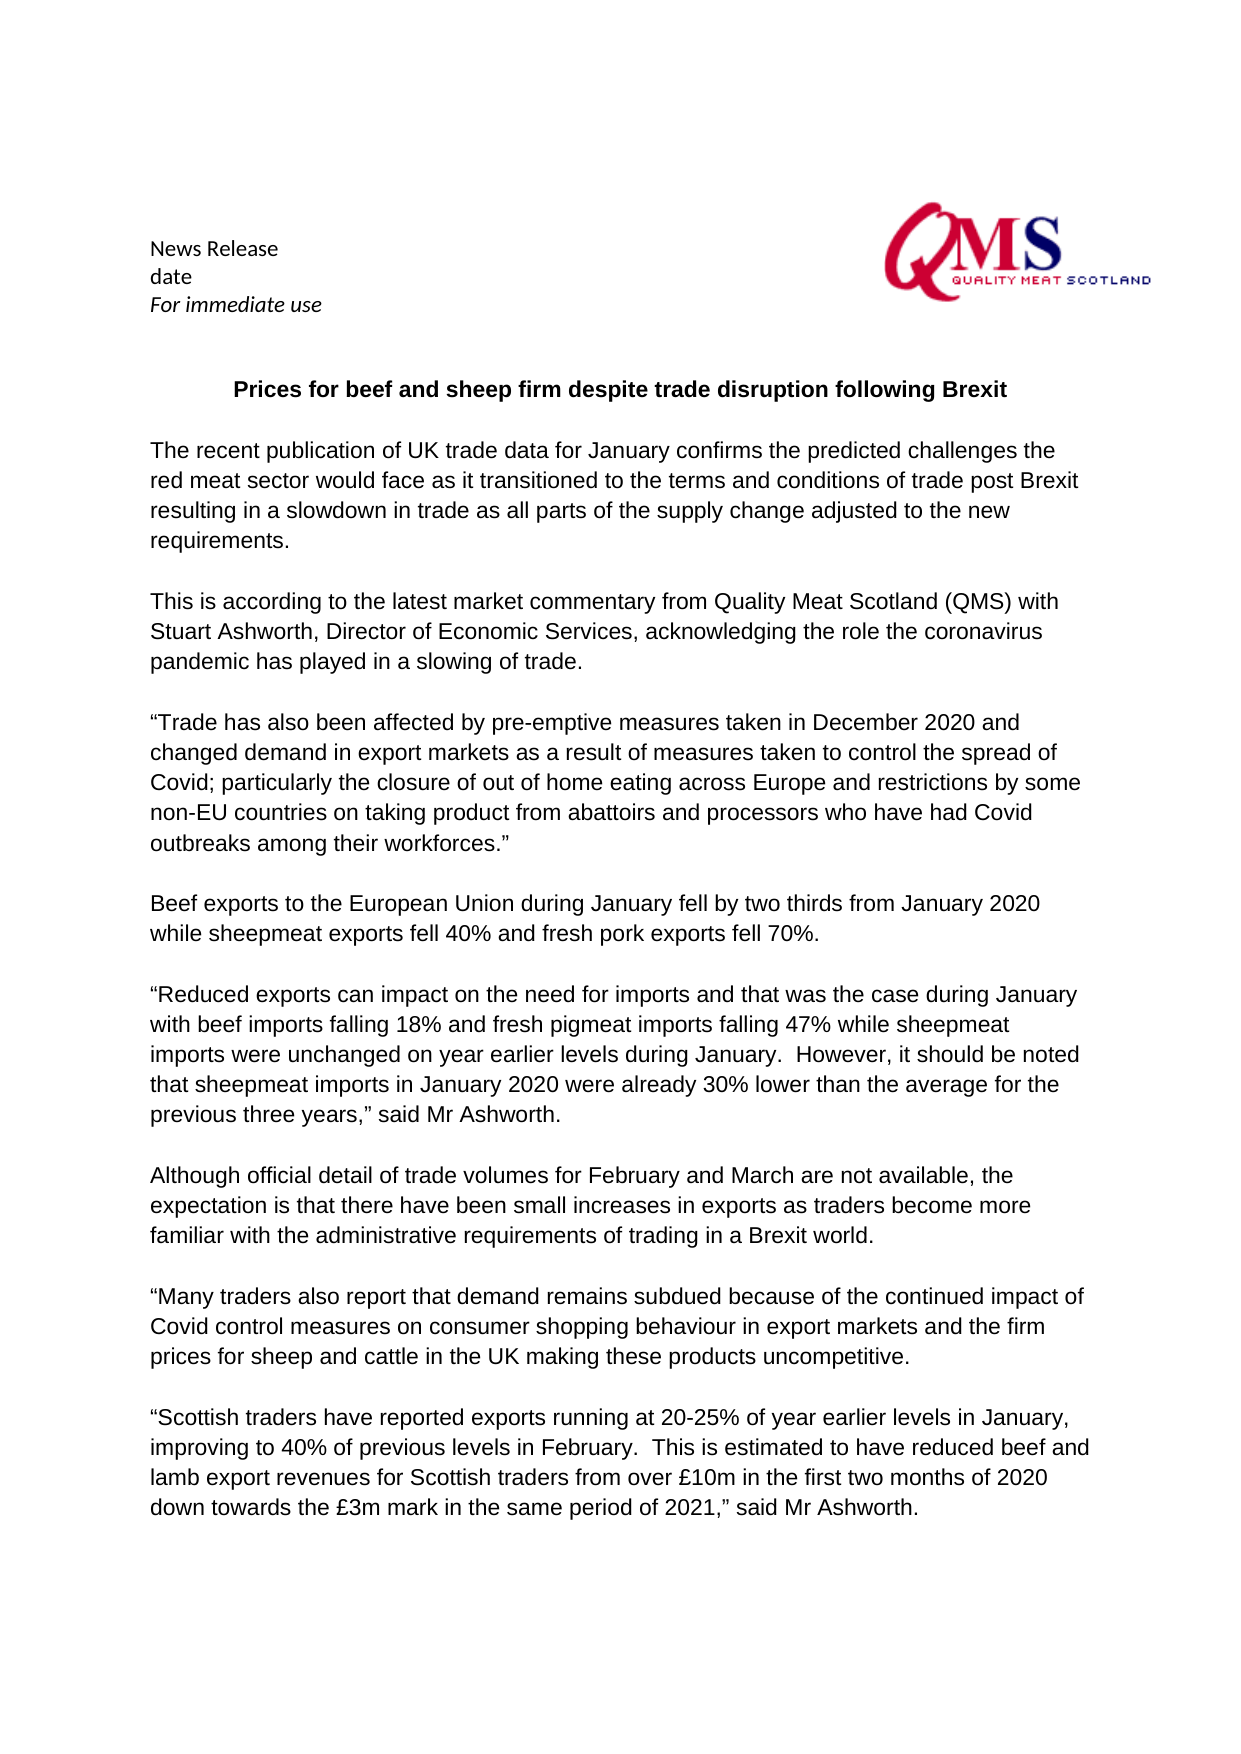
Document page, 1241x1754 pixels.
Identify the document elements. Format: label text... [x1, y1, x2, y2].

text For immediate use [150, 290, 1090, 318]
text “Many traders also report that demand remains subdued because of the continued impact of Covid control measures on consumer shopping behaviour in export markets and the firm prices for sheep and cattle in the UK making these products uncompetitive. [150, 1283, 1090, 1369]
text Prices for beef and sheep firm despite trade disruption following Brexit [150, 376, 1090, 403]
text News Release date [150, 234, 1090, 290]
text Beef exports to the European Union during January fell by two thirds from January 2020 while sheepmeat exports fell 40% and fresh pork exports fell 70%. [150, 890, 1090, 946]
picture [884, 198, 1182, 316]
text “Reduced exports can impact on the need for imports and that was the case during January with beef imports falling 18% and fresh pigmeat imports falling 47% while sheepmeat imports were unchanged on year earlier levels during January. However, it should be noted that sheepmeat imports in January 2020 were already 30% lower than the average for the previous three years,” said Mr Ashworth. [150, 981, 1090, 1128]
text “Scottish traders have reported exports running at 20-25% of year earlier levels in January, improving to 40% of previous levels in February. This is estimated to have reduced beef and lamb export revenues for Scottish traders from over £10m in the first two months of 2020 down towards the £3m mark in the same period of 2021,” said Mr Ashworth. [150, 1403, 1090, 1520]
text The recent publication of UK trade data for January confirms the predicted challenges the red meat sector would face as it transitioned to the terms and conditions of trade post Brexit resulting in a slowdown in trade as all parts of the supply change adjusted to the new requirements. [150, 437, 1090, 554]
text Although official detail of trade volumes for February and March are not available, the expectation is that there have been small increases in exports as traders become more familiar with the administrative requirements of trading in a Brexit world. [150, 1162, 1090, 1248]
text “Trade has also been affected by pre-emptive measures taken in December 2020 and changed demand in export markets as a result of measures taken to control the spread of Covid; particularly the closure of out of home eating across Europe and restrictions by some non-EU countries on taking product from abattoirs and processors who have had Covid outbreaks among their workforces.” [150, 709, 1090, 856]
text This is according to the latest market commentary from Quality Meat Scotland (QMS) with Stuart Ashworth, Director of Economic Services, acknowledging the role the coronavirus pandemic has played in a slowing of trade. [150, 588, 1090, 674]
